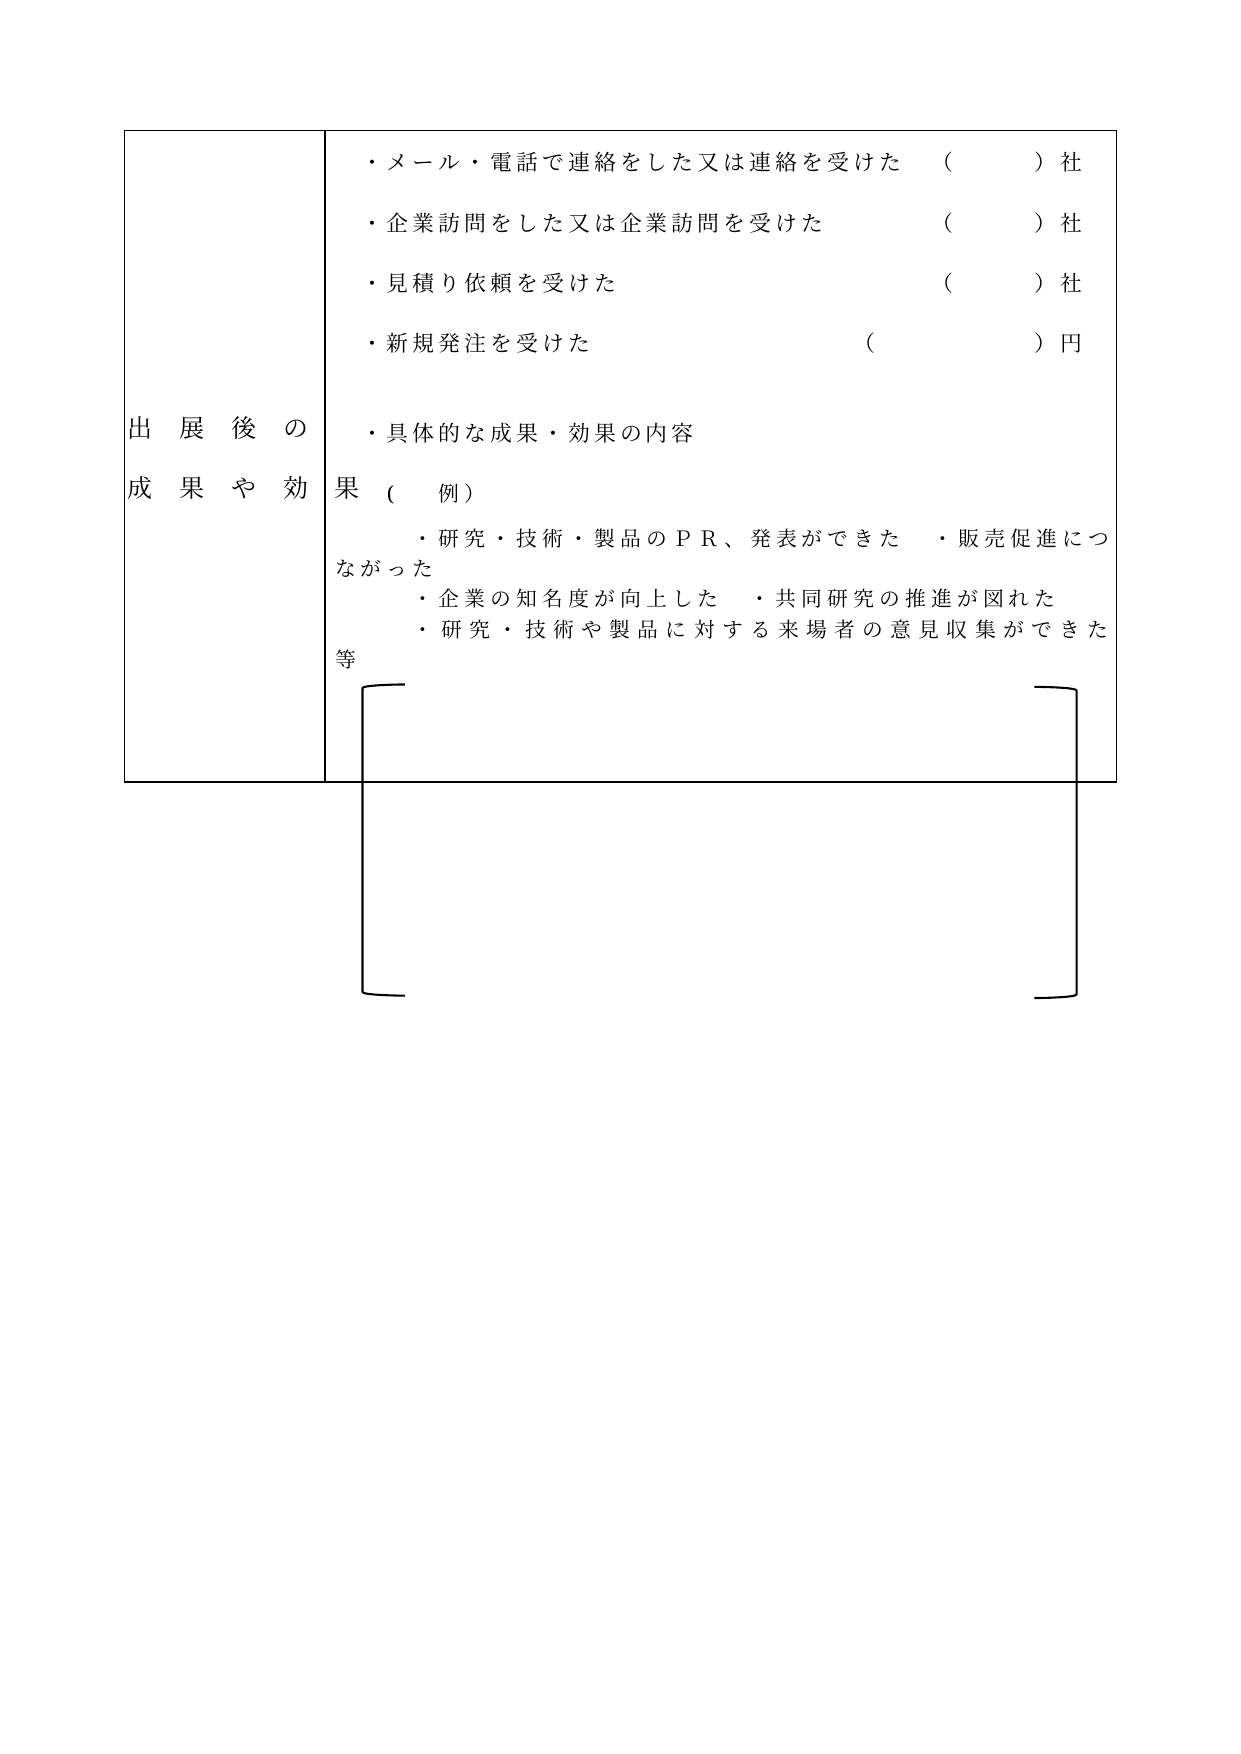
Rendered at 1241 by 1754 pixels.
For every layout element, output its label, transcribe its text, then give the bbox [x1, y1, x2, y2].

table_cell 出展後の 成果や効果 [125, 131, 324, 781]
table_cell ・メール・電話で連絡をした又は連絡を受けた （ ）社 ・企業訪問をした又は企業訪問を受けた （ ）社 ・見積り依頼を受けた （ ）社 ・新規発注を受けた （ ）円 ・具体的な成果・効果の内容 (例） ・研究・技術・製品のＰＲ、発表ができた ・販売促進につながった ・企業の知名度が向上した ・共同研究の推進が図れた ・研究・技術や製品に対する来場者の意見収集ができた 等 [326, 131, 1116, 781]
